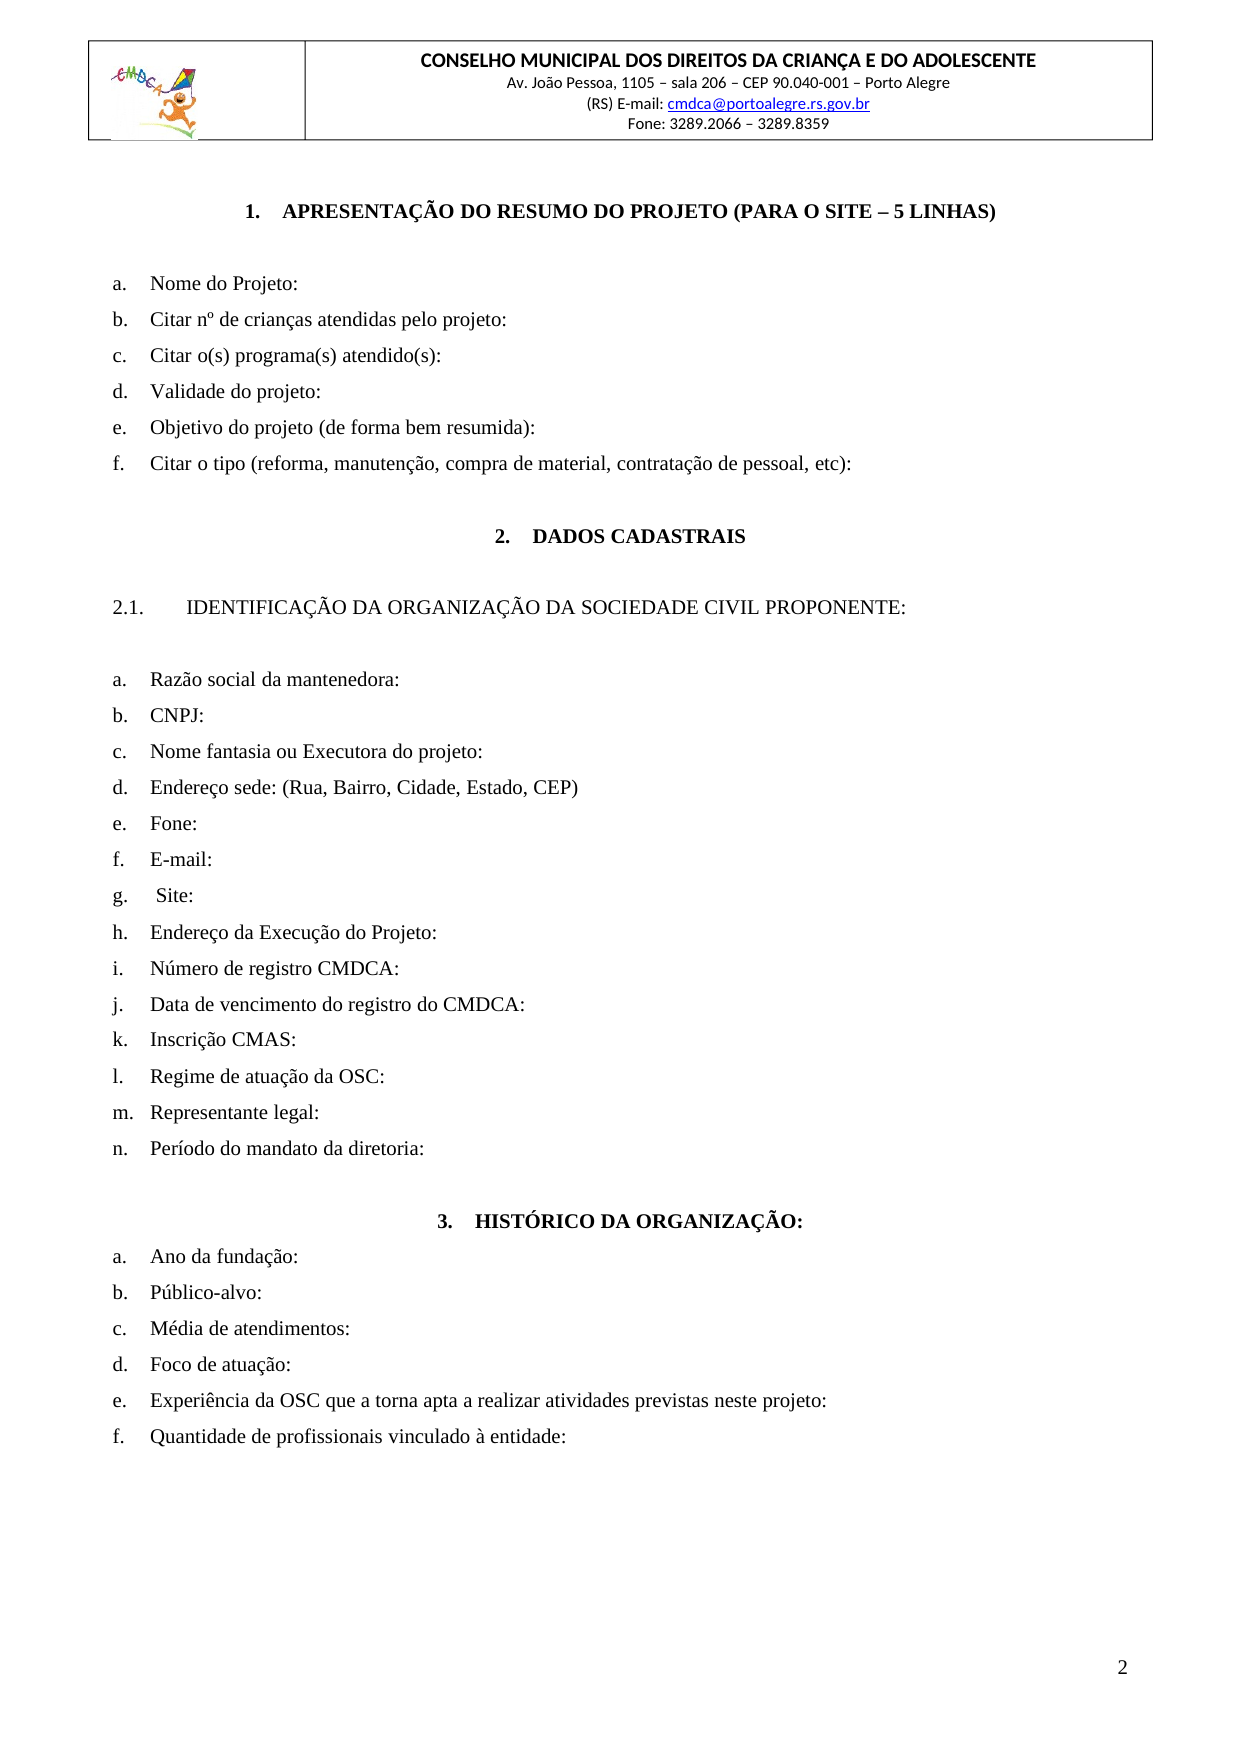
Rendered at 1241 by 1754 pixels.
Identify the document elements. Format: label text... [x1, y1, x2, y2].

list Experiência da OSC que a torna apta a realizar atividades previstas neste projeto: [112, 1388, 1190, 1412]
list Citar nº de crianças atendidas pelo projeto: [112, 307, 1190, 331]
list Data de vencimento do registro do CMDCA: [112, 992, 1190, 1016]
list CNPJ: [112, 703, 1190, 727]
list Citar o(s) programa(s) atendido(s): [112, 343, 1190, 367]
list Endereço sede: (Rua, Bairro, Cidade, Estado, CEP) [112, 775, 1190, 799]
subtitle APRESENTAÇÃO DO RESUMO DO PROJETO (PARA O SITE – 5 LINHAS) [244, 199, 1190, 223]
list Endereço da Execução do Projeto: [112, 919, 1190, 944]
list Razão social da mantenedora: [112, 667, 1190, 691]
list Representante legal: [112, 1100, 1190, 1124]
list Período do mandato da diretoria: [112, 1136, 1190, 1160]
list Quantidade de profissionais vinculado à entidade: [112, 1424, 1190, 1448]
list Número de registro CMDCA: [112, 956, 1190, 980]
list Fone: [112, 811, 1190, 835]
subtitle DADOS CADASTRAIS [494, 523, 1190, 548]
list Nome fantasia ou Executora do projeto: [112, 739, 1190, 763]
list Objetivo do projeto (de forma bem resumida): [112, 415, 1190, 439]
list Validade do projeto: [112, 379, 1190, 403]
list Citar o tipo (reforma, manutenção, compra de material, contratação de pessoal, etc): [112, 451, 1190, 475]
list Público-alvo: [112, 1280, 1190, 1304]
list Site: [112, 883, 1190, 907]
list Ano da fundação: [112, 1244, 1190, 1268]
list E-mail: [112, 847, 1190, 871]
picture [111, 66, 198, 140]
list Foco de atuação: [112, 1352, 1190, 1376]
list Média de atendimentos: [112, 1316, 1190, 1340]
text 2.1. IDENTIFICAÇÃO DA ORGANIZAÇÃO DA SOCIEDADE CIVIL PROPONENTE: [112, 595, 1190, 619]
subtitle HISTÓRICO DA ORGANIZAÇÃO: [437, 1209, 1190, 1233]
list Regime de atuação da OSC: [112, 1063, 1190, 1088]
list Nome do Projeto: [112, 271, 1190, 295]
list Inscrição CMAS: [112, 1027, 1190, 1051]
